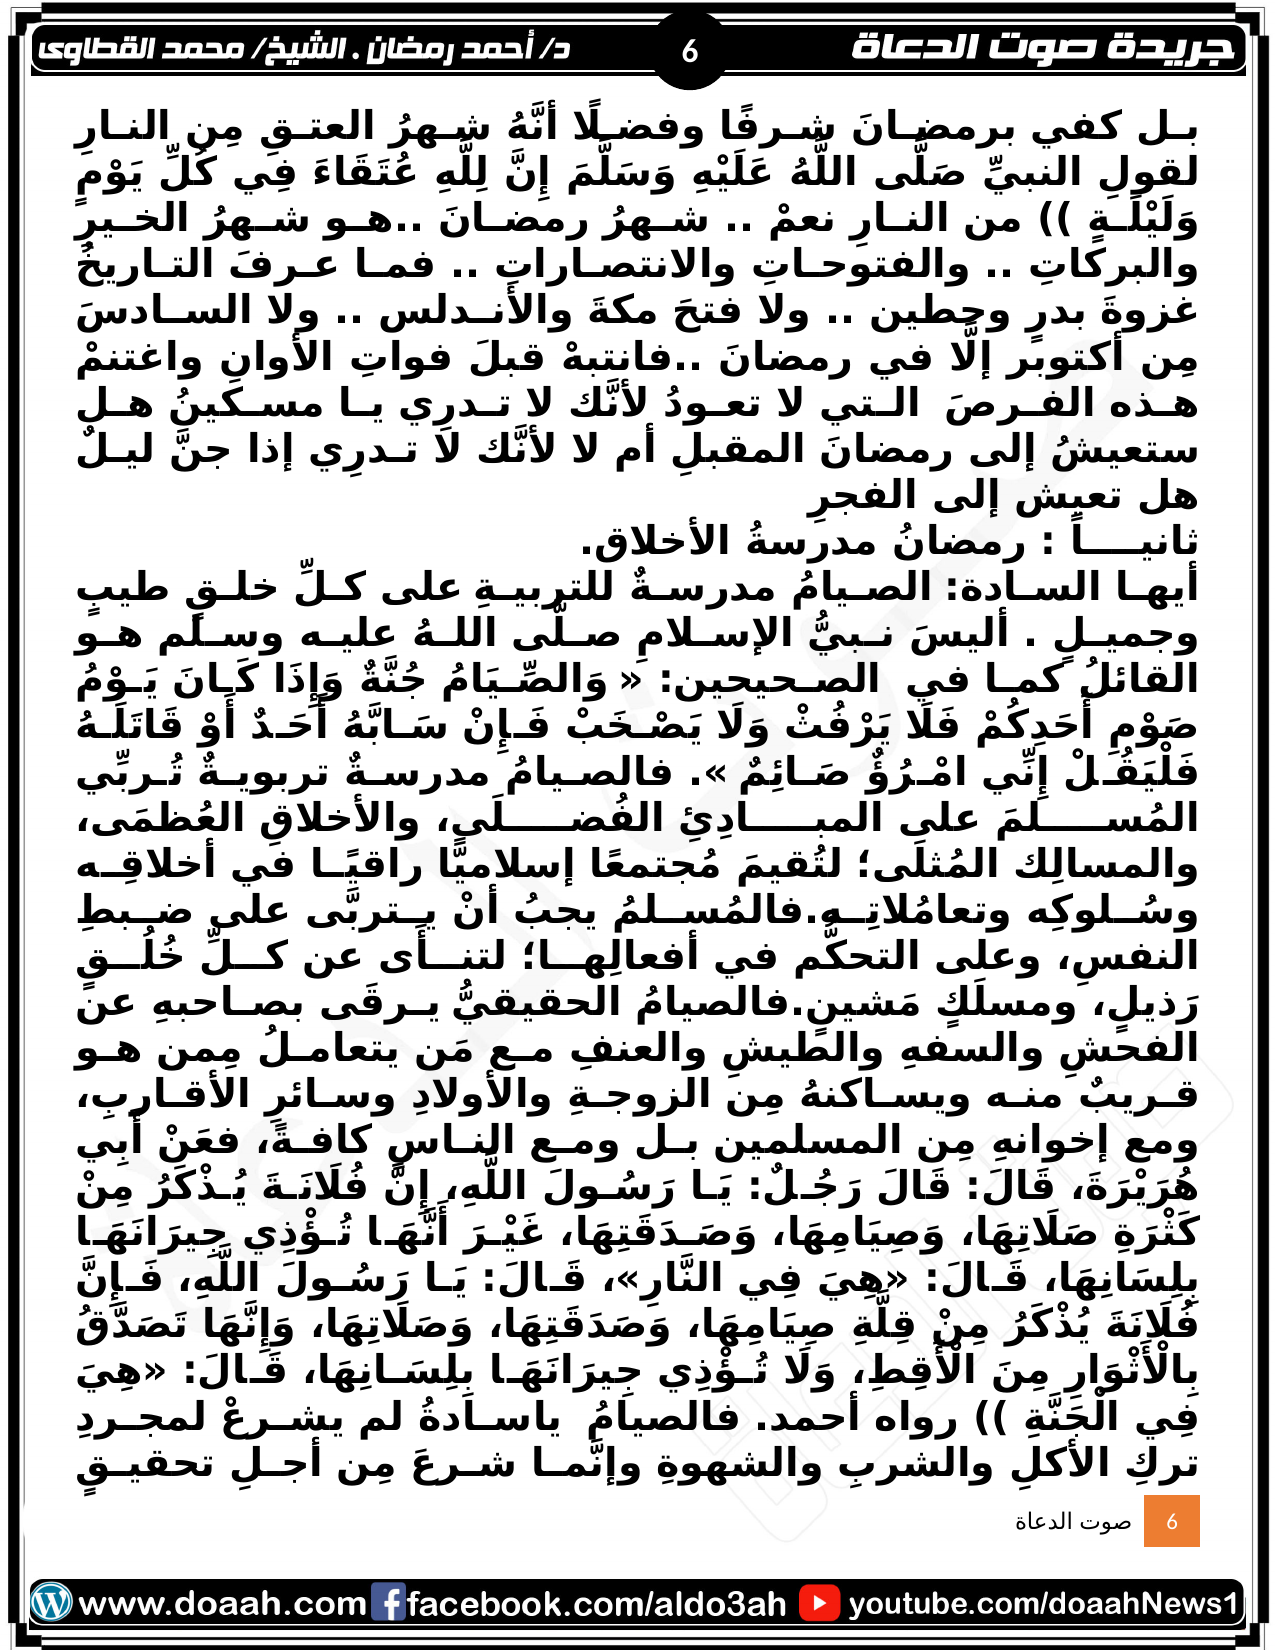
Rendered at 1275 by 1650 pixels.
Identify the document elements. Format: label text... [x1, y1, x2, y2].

picture [0, 0, 1275, 1650]
text ثانيــــاً : رمضانُ مدرسةُ الأخلاق. [75, 518, 1200, 564]
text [75, 564, 1200, 1486]
text بل كفي برمضانَ شرفًا وفضلًا أنَّهُ شهرُ العتقِ مِن النارِ لقولِ النبيِّ صَلَّى اللَّهُ عَلَيْهِ وَسَلَّمَ إِنَّ لِلَّهِ عُتَقَاءَ فِي كُلِّ يَوْمٍ وَلَيْلَةٍ )) من النارِ نعمْ .. شهرُ رمضانَ ..هو شهرُ الخيرِ والبركاتِ .. والفتوحاتِ والانتصاراتِ .. فما عرفَ التاريخُ غزوةَ بدرٍ وحطين .. ولا فتحَ مكةَ والأندلس .. ولا السادسَ مِن أكتوبر إلَّا في رمضانَ ..فانتبهْ قبلَ فواتِ الأوانِ واغتنمْ هذه الفرصَ التي لا تعودُ لأنَّك لا تدرِي يا مسكينُ هل ستعيشُ إلى رمضانَ المقبلِ أم لا لأنَّك لا تدرِي إذا جنَّ ليلٌ هل تعيش إلى الفجرِ [75, 103, 1200, 518]
